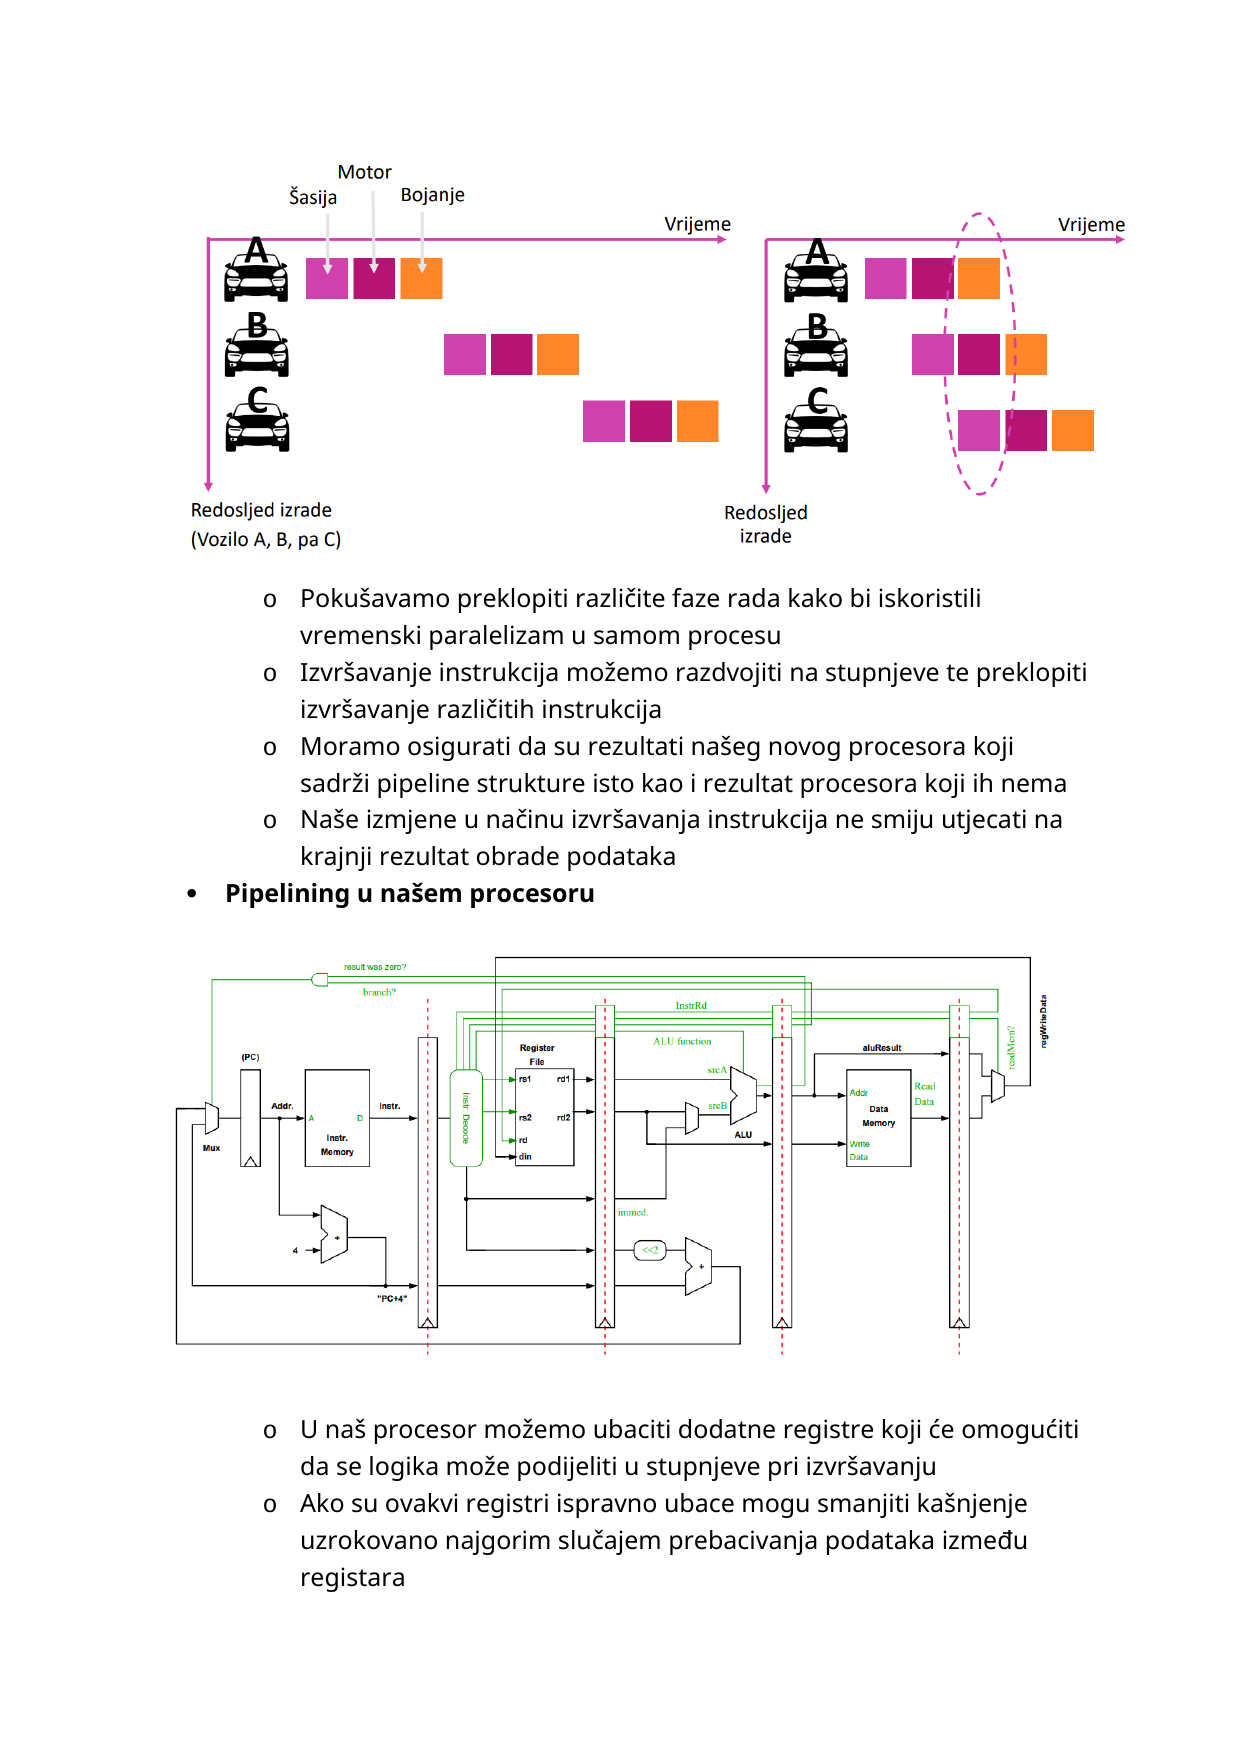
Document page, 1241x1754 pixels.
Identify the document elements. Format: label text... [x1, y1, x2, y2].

list Pipelining u našem procesoru [187, 876, 1090, 910]
list U naš procesor možemo ubaciti dodatne registre koji će omogućiti da se logika može podijeliti u stupnjeve pri izvršavanju [262, 1412, 1090, 1483]
list Ako su ovakvi registri ispravno ubace mogu smanjiti kašnjenje uzrokovano najgorim slučajem prebacivanja podataka između registara [262, 1486, 1090, 1593]
list Pokušavamo preklopiti različite faze rada kako bi iskoristili vremenski paralelizam u samom procesu [262, 581, 1090, 652]
list Moramo osigurati da su rezultati našeg novog procesora koji sadrži pipeline strukture isto kao i rezultat procesora koji ih nema [262, 728, 1090, 799]
list Izvršavanje instrukcija možemo razdvojiti na stupnjeve te preklopiti izvršavanje različitih instrukcija [262, 654, 1090, 726]
picture [187, 150, 1128, 562]
picture [150, 929, 1091, 1393]
list Naše izmjene u načinu izvršavanja instrukcija ne smiju utjecati na krajnji rezultat obrade podataka [262, 802, 1090, 873]
